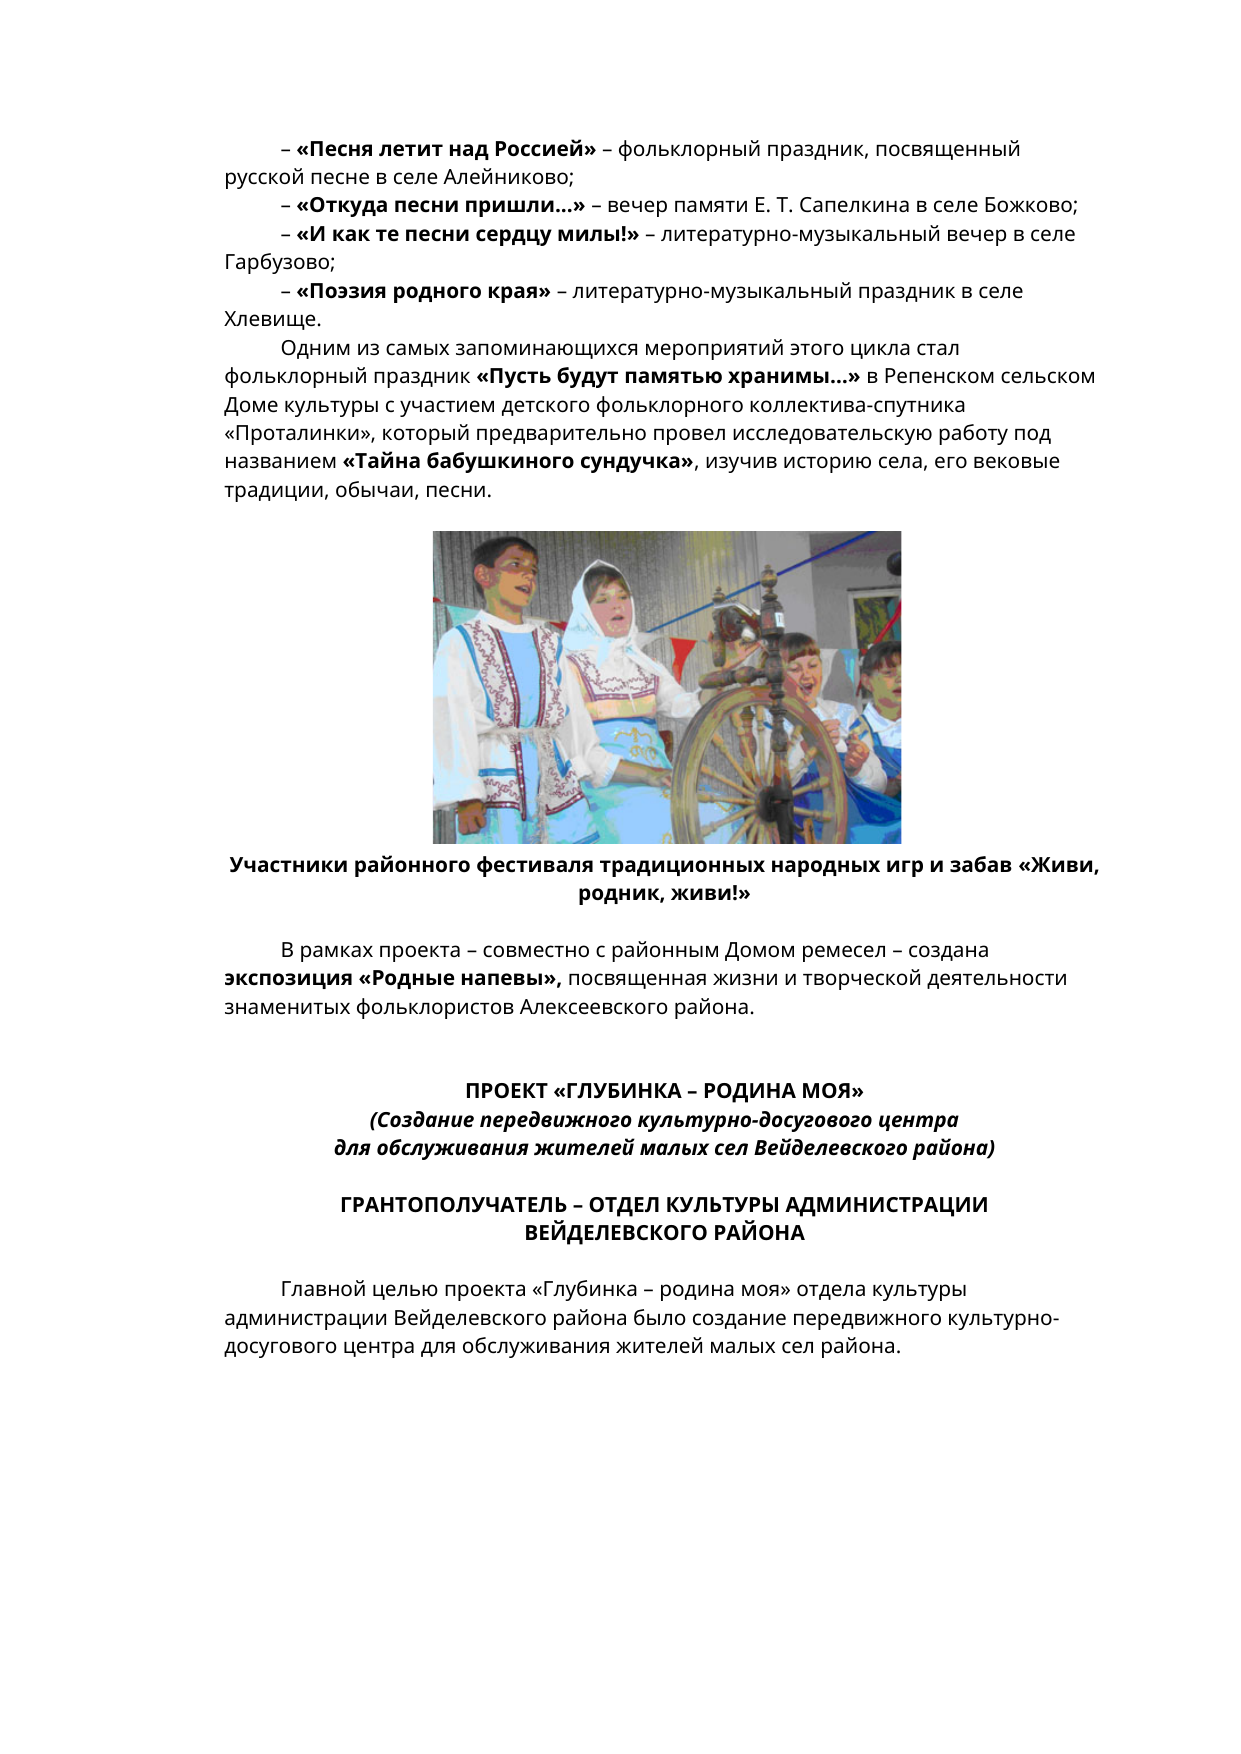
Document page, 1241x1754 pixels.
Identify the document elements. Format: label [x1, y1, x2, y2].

picture [432, 531, 902, 844]
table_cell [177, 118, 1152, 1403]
